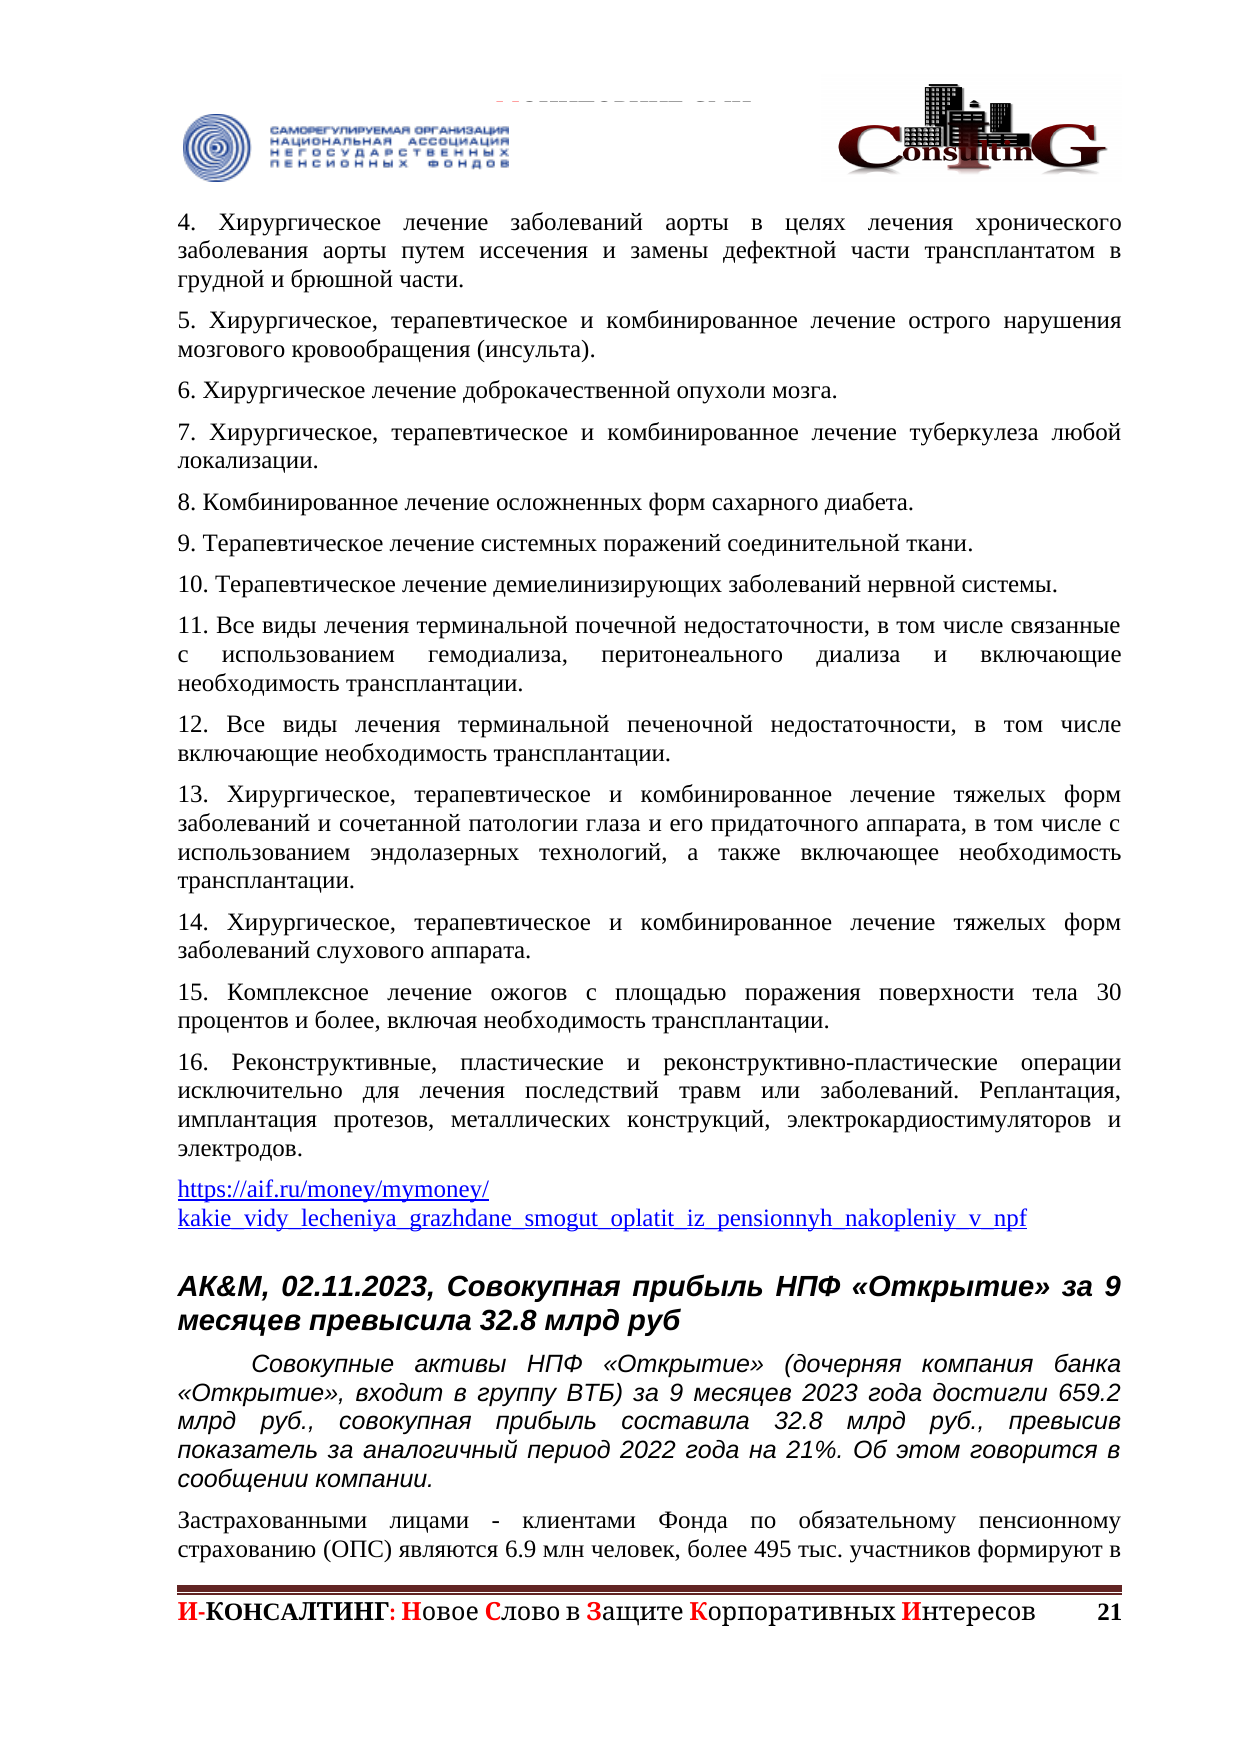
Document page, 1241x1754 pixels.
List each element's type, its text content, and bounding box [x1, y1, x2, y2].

text 8. Комбинированное лечение осложненных форм сахарного диабета. [177, 487, 1122, 516]
picture [821, 73, 1122, 182]
text 11. Все виды лечения терминальной почечной недостаточности, в том числе связанные с использованием гемодиализа, перитонеального диализа и включающие необходимость трансплантации. [177, 611, 1122, 697]
text https://aif.ru/money/mymoney/kakie_vidy_lecheniya_grazhdane_smogut_oplatit_iz_pensionnyh_nakopleniy_v_npf [177, 1174, 1122, 1232]
text 15. Комплексное лечение ожогов с площадью поражения поверхности тела 30 процентов и более, включая необходимость трансплантации. [177, 977, 1122, 1034]
subtitle Совокупные активы НПФ «Открытие» (дочерняя компания банка «Открытие», входит в группу ВТБ) за 9 месяцев 2023 года достигли 659.2 млрд руб., совокупная прибыль составила 32.8 млрд руб., превысив показатель за аналогичный период 2022 года на 21%. Об этом говорится в сообщении компании. [177, 1349, 1122, 1493]
text 16. Реконструктивные, пластические и реконструктивно-пластические операции исключительно для лечения последствий травм или заболеваний. Реплантация, имплантация протезов, металлических конструкций, электрокардиостимуляторов и электродов. [177, 1047, 1122, 1162]
text 10. Терапевтическое лечение демиелинизирующих заболеваний нервной системы. [177, 569, 1122, 598]
text 7. Хирургическое, терапевтическое и комбинированное лечение туберкулеза любой локализации. [177, 417, 1122, 474]
subtitle АК&М, 02.11.2023, Совокупная прибыль НПФ «Открытие» за 9 месяцев превысила 32.8 млрд руб [177, 1269, 1122, 1336]
text 5. Хирургическое, терапевтическое и комбинированное лечение острого нарушения мозгового кровообращения (инсульта). [177, 306, 1122, 363]
picture [183, 114, 509, 182]
text 13. Хирургическое, терапевтическое и комбинированное лечение тяжелых форм заболеваний и сочетанной патологии глаза и его придаточного аппарата, в том числе с использованием эндолазерных технологий, а также включающее необходимость трансплантации. [177, 779, 1122, 894]
text 4. Хирургическое лечение заболеваний аорты в целях лечения хронического заболевания аорты путем иссечения и замены дефектной части трансплантатом в грудной и брюшной части. [177, 207, 1122, 293]
text 6. Хирургическое лечение доброкачественной опухоли мозга. [177, 376, 1122, 404]
text 12. Все виды лечения терминальной печеночной недостаточности, в том числе включающие необходимость трансплантации. [177, 709, 1122, 767]
text 14. Хирургическое, терапевтическое и комбинированное лечение тяжелых форм заболеваний слухового аппарата. [177, 907, 1122, 964]
text 9. Терапевтическое лечение системных поражений соединительной ткани. [177, 528, 1122, 557]
